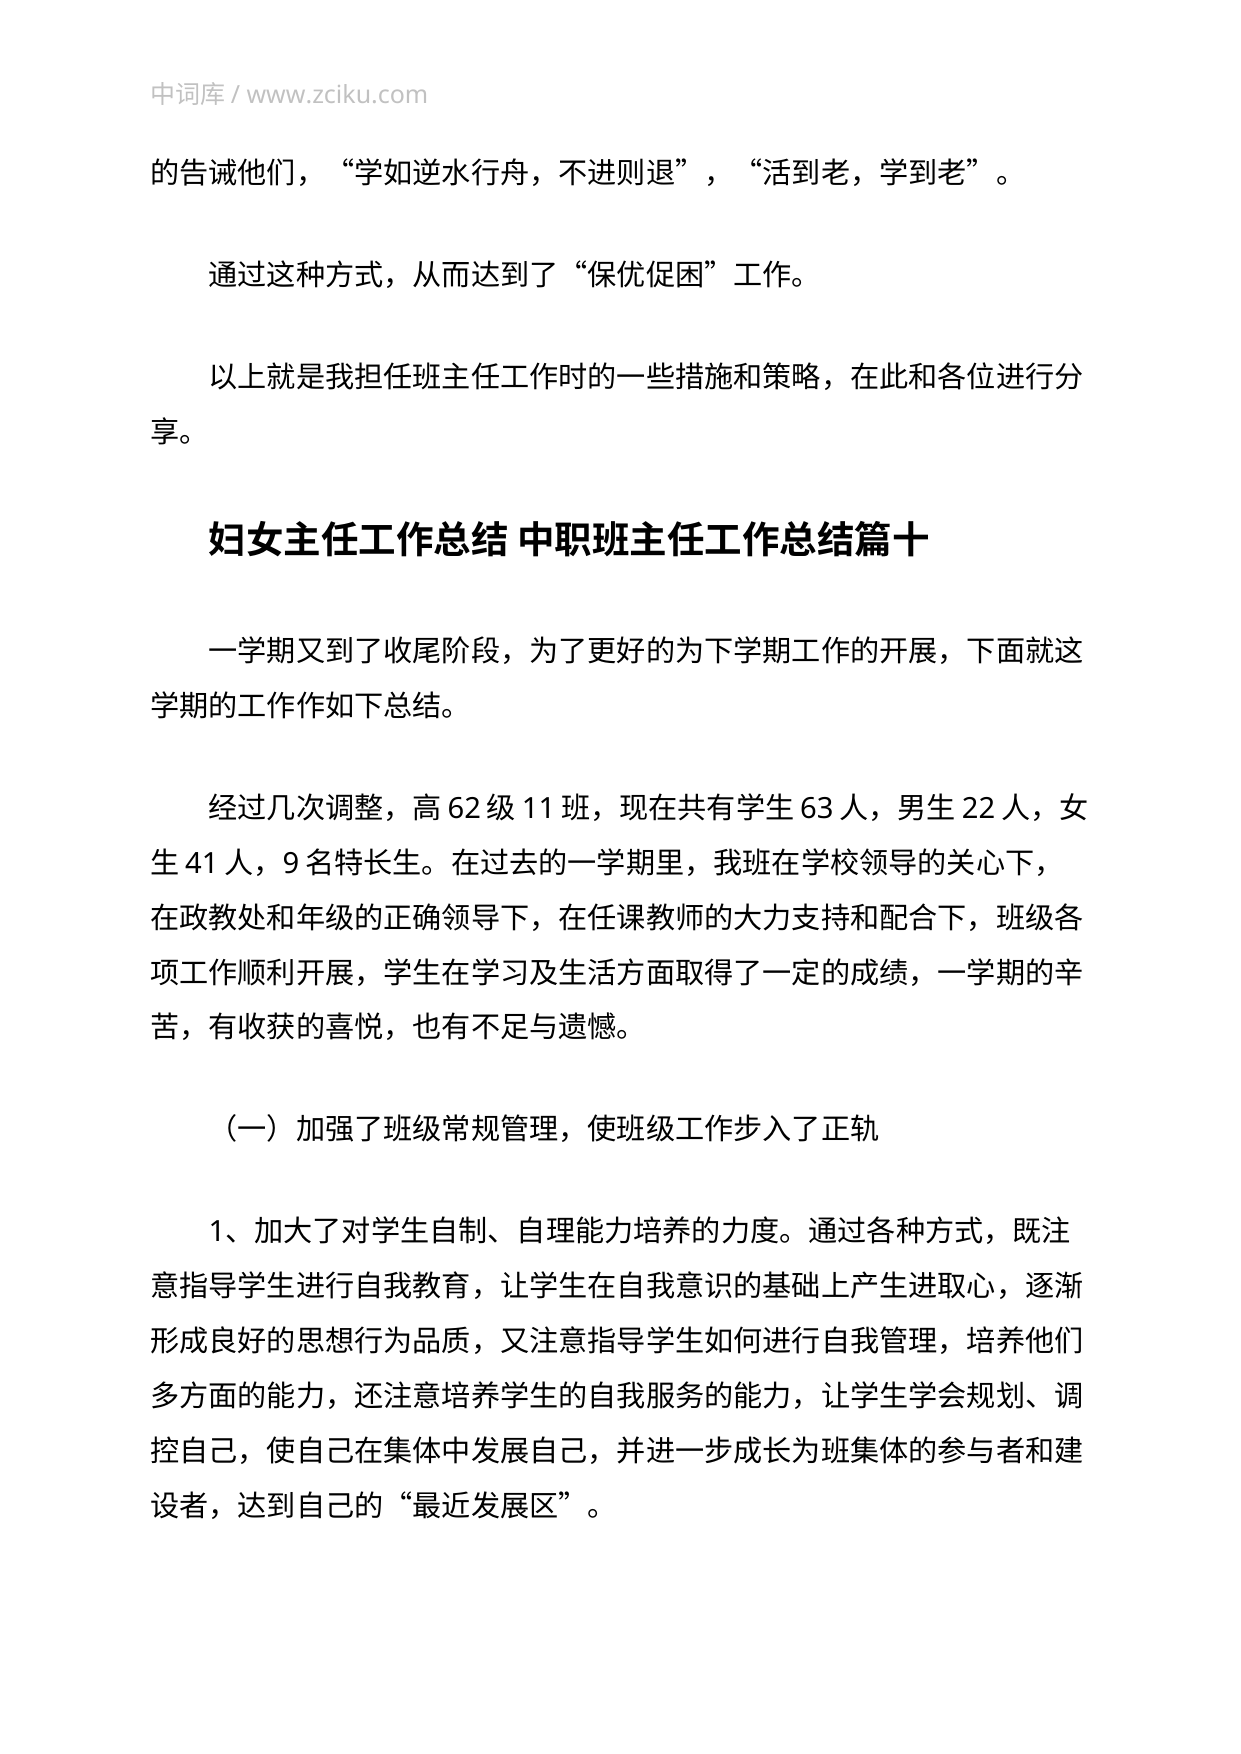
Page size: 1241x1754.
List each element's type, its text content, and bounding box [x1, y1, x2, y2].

text 经过几次调整，高62级11班，现在共有学生63人，男生22人，女生41人，9名特长生。在过去的一学期里，我班在学校领导的关心下，在政教处和年级的正确领导下，在任课教师的大力支持和配合下，班级各项工作顺利开展，学生在学习及生活方面取得了一定的成绩，一学期的辛苦，有收获的喜悦，也有不足与遗憾。 [150, 784, 1090, 1046]
text 妇女主任工作总结 中职班主任工作总结篇十 [150, 510, 1090, 564]
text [150, 150, 1090, 192]
text （一）加强了班级常规管理，使班级工作步入了正轨 [150, 1106, 1090, 1148]
text 以上就是我担任班主任工作时的一些措施和策略，在此和各位进行分享。 [150, 353, 1090, 451]
text 1、加大了对学生自制、自理能力培养的力度。通过各种方式，既注意指导学生进行自我教育，让学生在自我意识的基础上产生进取心，逐渐形成良好的思想行为品质，又注意指导学生如何进行自我管理，培养他们多方面的能力，还注意培养学生的自我服务的能力，让学生学会规划、调控自己，使自己在集体中发展自己，并进一步成长为班集体的参与者和建设者，达到自己的“最近发展区”。 [150, 1208, 1090, 1524]
text 通过这种方式，从而达到了“保优促困”工作。 [150, 252, 1090, 294]
text 一学期又到了收尾阶段，为了更好的为下学期工作的开展，下面就这学期的工作作如下总结。 [150, 628, 1090, 725]
